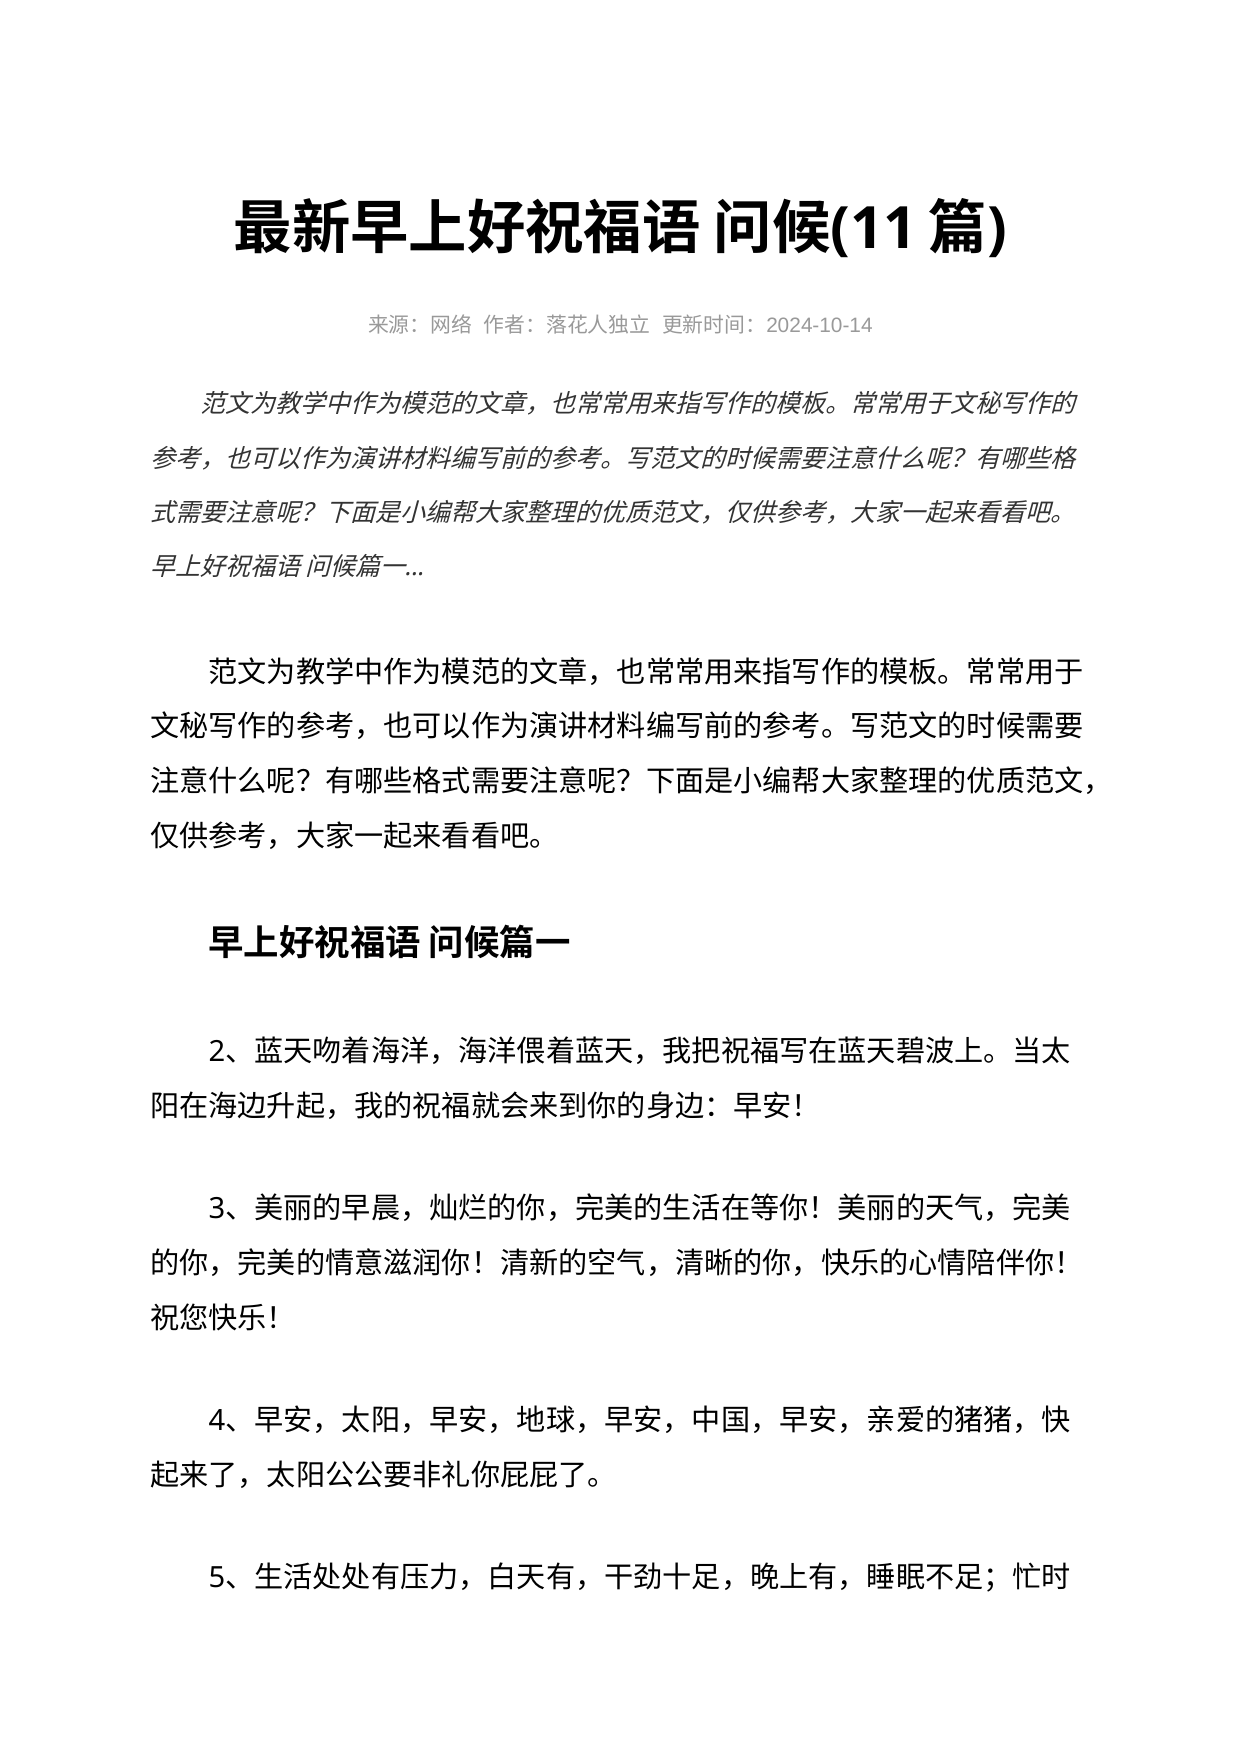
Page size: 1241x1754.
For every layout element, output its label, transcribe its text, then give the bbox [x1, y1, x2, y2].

text 2、蓝天吻着海洋，海洋偎着蓝天，我把祝福写在蓝天碧波上。当太阳在海边升起，我的祝福就会来到你的身边：早安！ [150, 1028, 1090, 1125]
subtitle 最新早上好祝福语 问候(11篇) [150, 181, 1090, 266]
text 范文为教学中作为模范的文章，也常常用来指写作的模板。常常用于文秘写作的参考，也可以作为演讲材料编写前的参考。写范文的时候需要注意什么呢？有哪些格式需要注意呢？下面是小编帮大家整理的优质范文，仅供参考，大家一起来看看吧。早上好祝福语 问候篇一... [150, 384, 1090, 583]
text 早上好祝福语 问候篇一 [150, 914, 1090, 966]
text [150, 1553, 1090, 1596]
text 来源：网络 作者：落花人独立 更新时间：2024-10-14 [150, 313, 1090, 337]
text 范文为教学中作为模范的文章，也常常用来指写作的模板。常常用于文秘写作的参考，也可以作为演讲材料编写前的参考。写范文的时候需要注意什么呢？有哪些格式需要注意呢？下面是小编帮大家整理的优质范文，仅供参考，大家一起来看看吧。 [150, 648, 1090, 855]
text 3、美丽的早晨，灿烂的你，完美的生活在等你！美丽的天气，完美的你，完美的情意滋润你！清新的空气，清晰的你，快乐的心情陪伴你！祝您快乐！ [150, 1185, 1090, 1337]
text 4、早安，太阳，早安，地球，早安，中国，早安，亲爱的猪猪，快起来了，太阳公公要非礼你屁屁了。 [150, 1396, 1090, 1494]
